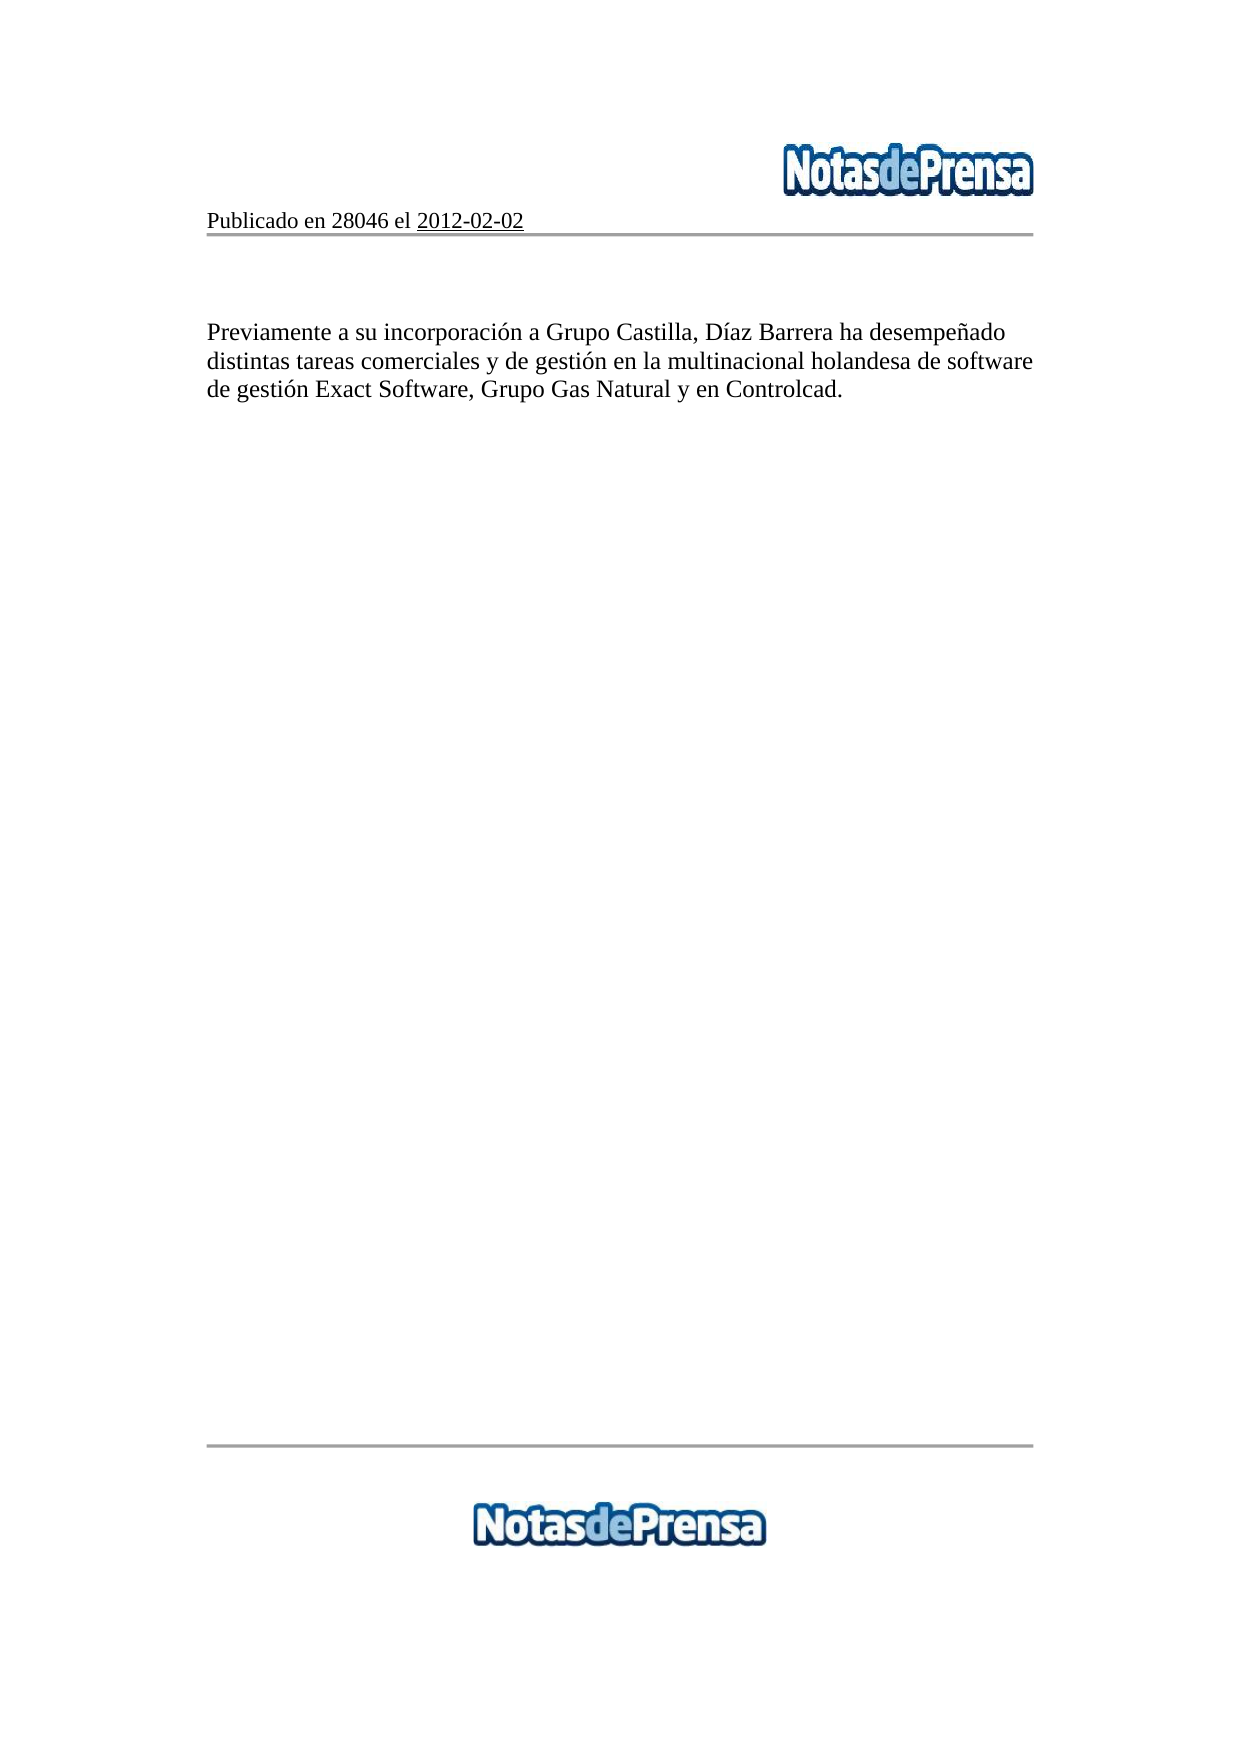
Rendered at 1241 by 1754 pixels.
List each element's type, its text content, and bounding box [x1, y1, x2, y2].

picture [783, 142, 1034, 199]
picture [473, 1501, 767, 1548]
